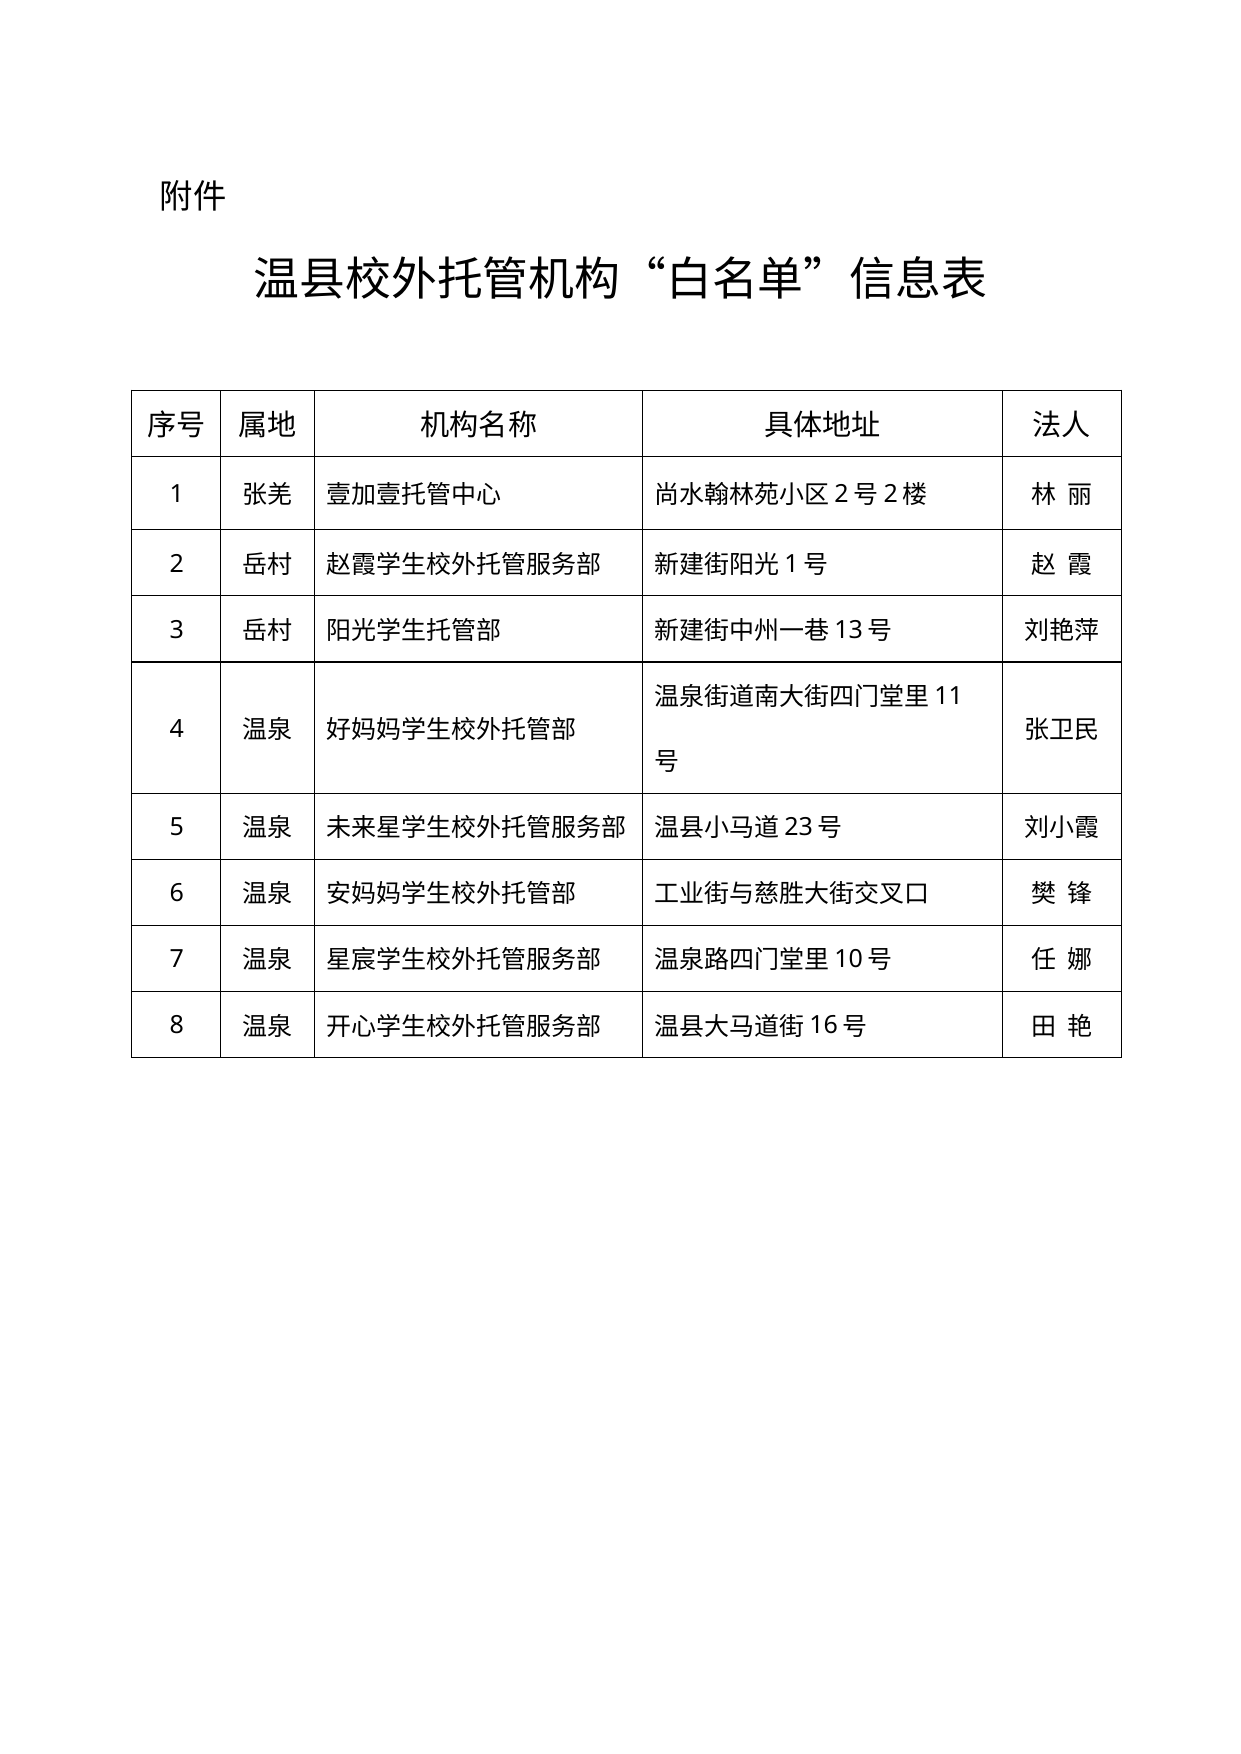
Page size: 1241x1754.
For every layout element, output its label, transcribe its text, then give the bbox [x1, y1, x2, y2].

table_cell 1 [132, 457, 220, 529]
table_header 具体地址 [643, 391, 1002, 456]
table_cell 阳光学生托管部 [315, 596, 642, 661]
table_cell 温泉 [221, 663, 314, 792]
table_header 法人 [1003, 391, 1121, 456]
table_cell 温县大马道街16号 [643, 992, 1002, 1057]
table_cell 温泉 [221, 860, 314, 924]
table_cell 4 [132, 663, 220, 792]
text 附件 [159, 162, 1081, 227]
table_cell 林 丽 [1003, 457, 1121, 529]
table_cell 岳村 [221, 596, 314, 661]
table_header 序号 [132, 391, 220, 456]
table_cell 3 [132, 596, 220, 661]
table_cell 刘小霞 [1003, 794, 1121, 858]
table_cell 温泉 [221, 926, 314, 991]
table_cell 温县小马道23号 [643, 794, 1002, 858]
table_cell 好妈妈学生校外托管部 [315, 663, 642, 792]
table_cell 6 [132, 860, 220, 924]
table_cell 任 娜 [1003, 926, 1121, 991]
table_cell 温泉路四门堂里10号 [643, 926, 1002, 991]
table_cell 樊 锋 [1003, 860, 1121, 924]
table_cell 新建街阳光1号 [643, 530, 1002, 595]
table_cell 壹加壹托管中心 [315, 457, 642, 529]
table_cell 张卫民 [1003, 663, 1121, 792]
table_cell 温泉 [221, 794, 314, 858]
table_cell 新建街中州一巷13号 [643, 596, 1002, 661]
table_cell 刘艳萍 [1003, 596, 1121, 661]
table_cell 岳村 [221, 530, 314, 595]
table_cell 工业街与慈胜大街交叉口 [643, 860, 1002, 924]
table_cell 温泉 [221, 992, 314, 1057]
table_cell 赵 霞 [1003, 530, 1121, 595]
table_cell 2 [132, 530, 220, 595]
table_cell 未来星学生校外托管服务部 [315, 794, 642, 858]
table_cell 开心学生校外托管服务部 [315, 992, 642, 1057]
table_cell 8 [132, 992, 220, 1057]
table_header 属地 [221, 391, 314, 456]
table_cell 7 [132, 926, 220, 991]
table_cell 星宸学生校外托管服务部 [315, 926, 642, 991]
table_cell 安妈妈学生校外托管部 [315, 860, 642, 924]
table_header 机构名称 [315, 391, 642, 456]
table_cell 温泉街道南大街四门堂里11号 [643, 663, 1002, 792]
table_cell 赵霞学生校外托管服务部 [315, 530, 642, 595]
text 温县校外托管机构“白名单”信息表 [159, 227, 1081, 324]
table_cell 尚水翰林苑小区2号2楼 [643, 457, 1002, 529]
table_cell 5 [132, 794, 220, 858]
table_cell 张羌 [221, 457, 314, 529]
table_cell 田 艳 [1003, 992, 1121, 1057]
